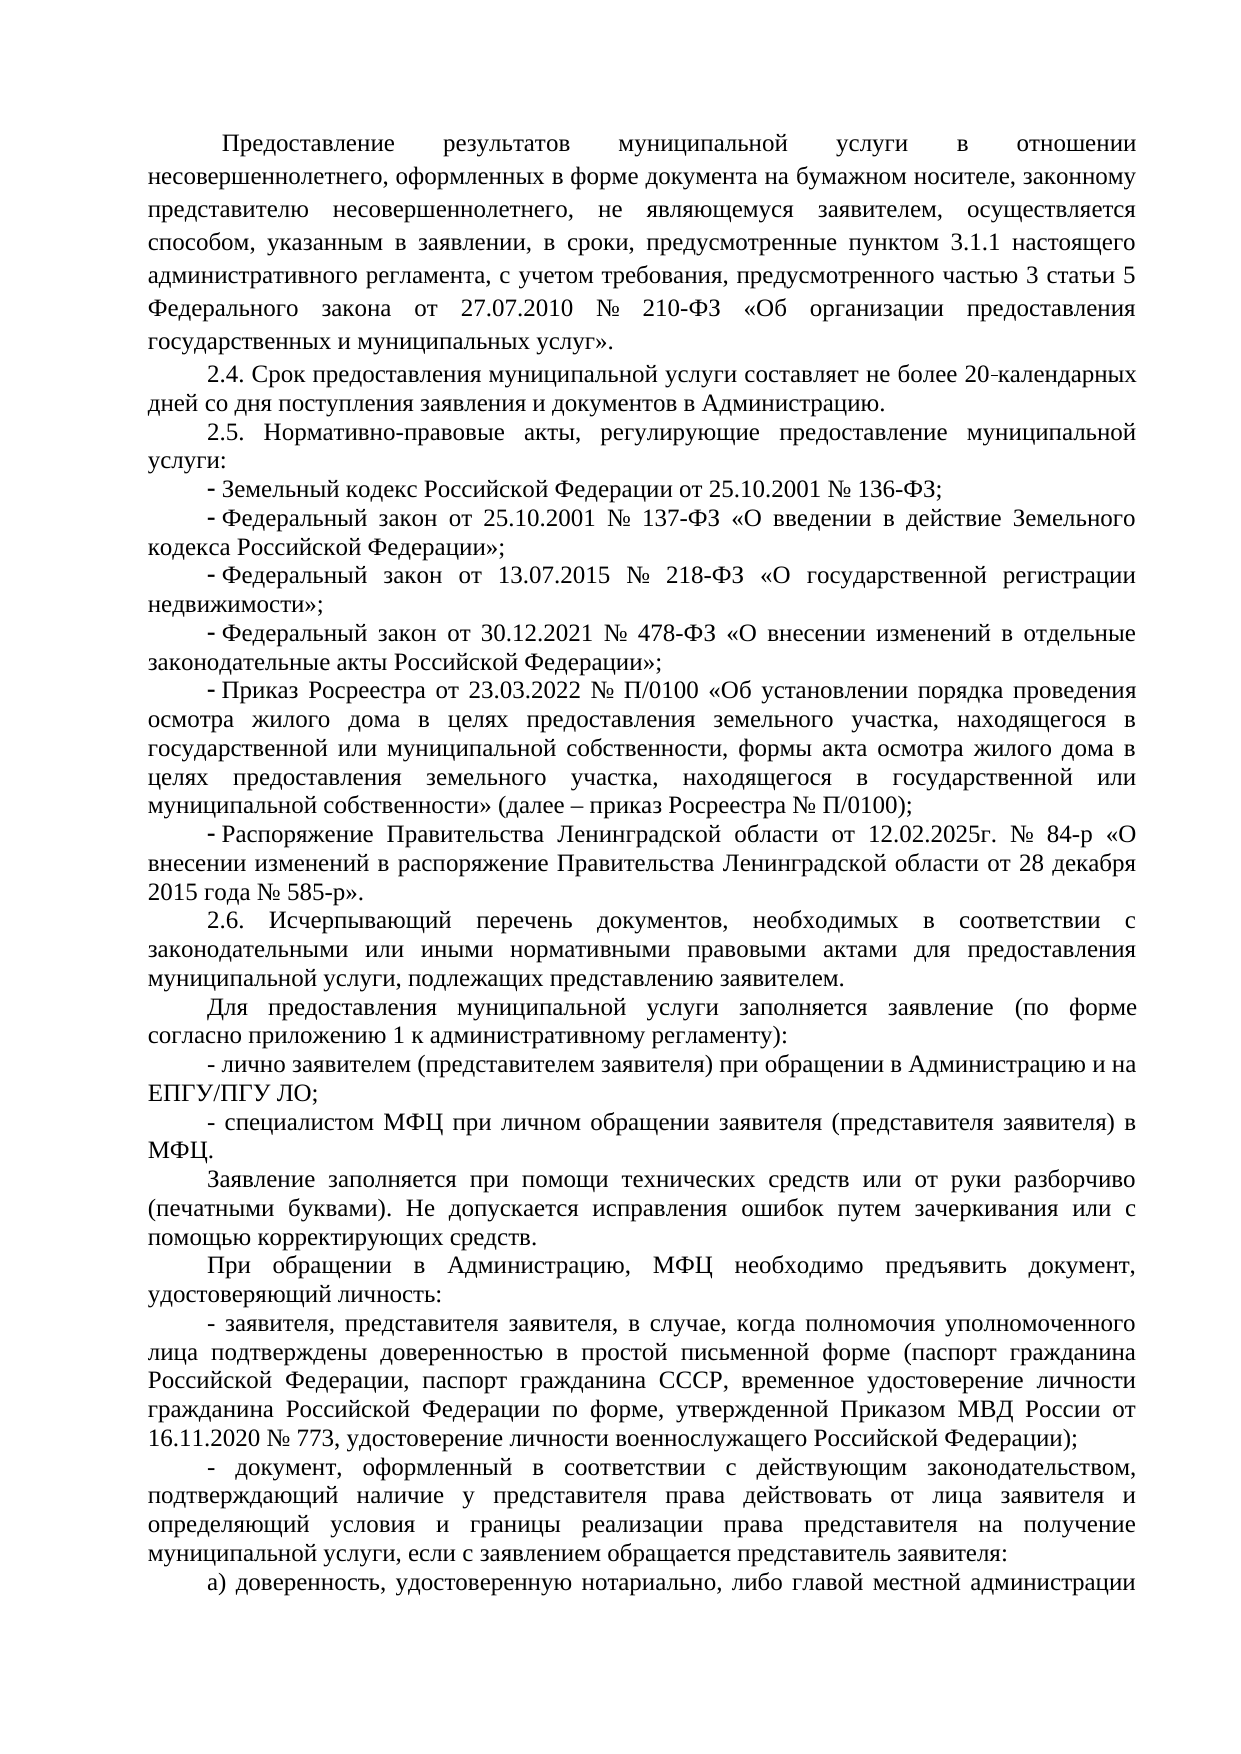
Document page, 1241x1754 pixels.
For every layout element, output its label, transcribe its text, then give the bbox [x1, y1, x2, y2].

list Земельный кодекс Российской Федерации от 25.10.2001 № 136-ФЗ; [148, 474, 1137, 503]
text Предоставление результатов муниципальной услуги в отношении несовершеннолетнего, оформленных в форме документа на бумажном носителе, законному представителю несовершеннолетнего, не являющемуся заявителем, осуществляется способом, указанным в заявлении, в сроки, предусмотренные пунктом 3.1.1 настоящего административного регламента, с учетом требования, предусмотренного частью 3 статьи 5 Федерального закона от 27.07.2010 № 210-ФЗ «Об организации предоставления государственных и муниципальных услуг». [148, 128, 1137, 355]
text - специалистом МФЦ при личном обращении заявителя (представителя заявителя) в МФЦ. [148, 1107, 1137, 1164]
text 2.5. Нормативно-правовые акты, регулирующие предоставление муниципальной услуги: [148, 417, 1137, 474]
text - лично заявителем (представителем заявителя) при обращении в Администрацию и на ЕПГУ/ПГУ ЛО; [148, 1049, 1137, 1107]
text 2.6. Исчерпывающий перечень документов, необходимых в соответствии с законодательными или иными нормативными правовыми актами для предоставления муниципальной услуги, подлежащих представлению заявителем. [148, 906, 1137, 992]
list Федеральный закон от 25.10.2001 № 137-ФЗ «О введении в действие Земельного кодекса Российской Федерации»; [148, 503, 1137, 561]
text - документ, оформленный в соответствии с действующим законодательством, подтверждающий наличие у представителя права действовать от лица заявителя и определяющий условия и границы реализации права представителя на получение муниципальной услуги, если с заявлением обращается представитель заявителя: [148, 1452, 1137, 1567]
text Заявление заполняется при помощи технических средств или от руки разборчиво (печатными буквами). Не допускается исправления ошибок путем зачеркивания или с помощью корректирующих средств. [148, 1164, 1137, 1251]
text Для предоставления муниципальной услуги заполняется заявление (по форме согласно приложению 1 к административному регламенту): [148, 992, 1137, 1049]
list Распоряжение Правительства Ленинградской области от 12.02.2025г. № 84-р «О внесении изменений в распоряжение Правительства Ленинградской области от 28 декабря 2015 года № 585-р». [148, 819, 1137, 906]
list Федеральный закон от 13.07.2015 № 218-ФЗ «О государственной регистрации недвижимости»; [148, 561, 1137, 618]
text - заявителя, представителя заявителя, в случае, когда полномочия уполномоченного лица подтверждены доверенностью в простой письменной форме (паспорт гражданина Российской Федерации, паспорт гражданина СССР, временное удостоверение личности гражданина Российской Федерации по форме, утвержденной Приказом МВД России от 16.11.2020 № 773, удостоверение личности военнослужащего Российской Федерации); [148, 1308, 1137, 1452]
text 2.4. Срок предоставления муниципальной услуги составляет не более 20 календарных дней со дня поступления заявления и документов в Администрацию. [148, 359, 1137, 417]
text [148, 1567, 1137, 1596]
list Федеральный закон от 30.12.2021 № 478-ФЗ «О внесении изменений в отдельные законодательные акты Российской Федерации»; [148, 618, 1137, 676]
list Приказ Росреестра от 23.03.2022 № П/0100 «Об установлении порядка проведения осмотра жилого дома в целях предоставления земельного участка, находящегося в государственной или муниципальной собственности, формы акта осмотра жилого дома в целях предоставления земельного участка, находящегося в государственной или муниципальной собственности» (далее – приказ Росреестра № П/0100); [148, 676, 1137, 819]
text При обращении в Администрацию, МФЦ необходимо предъявить документ, удостоверяющий личность: [148, 1251, 1137, 1308]
